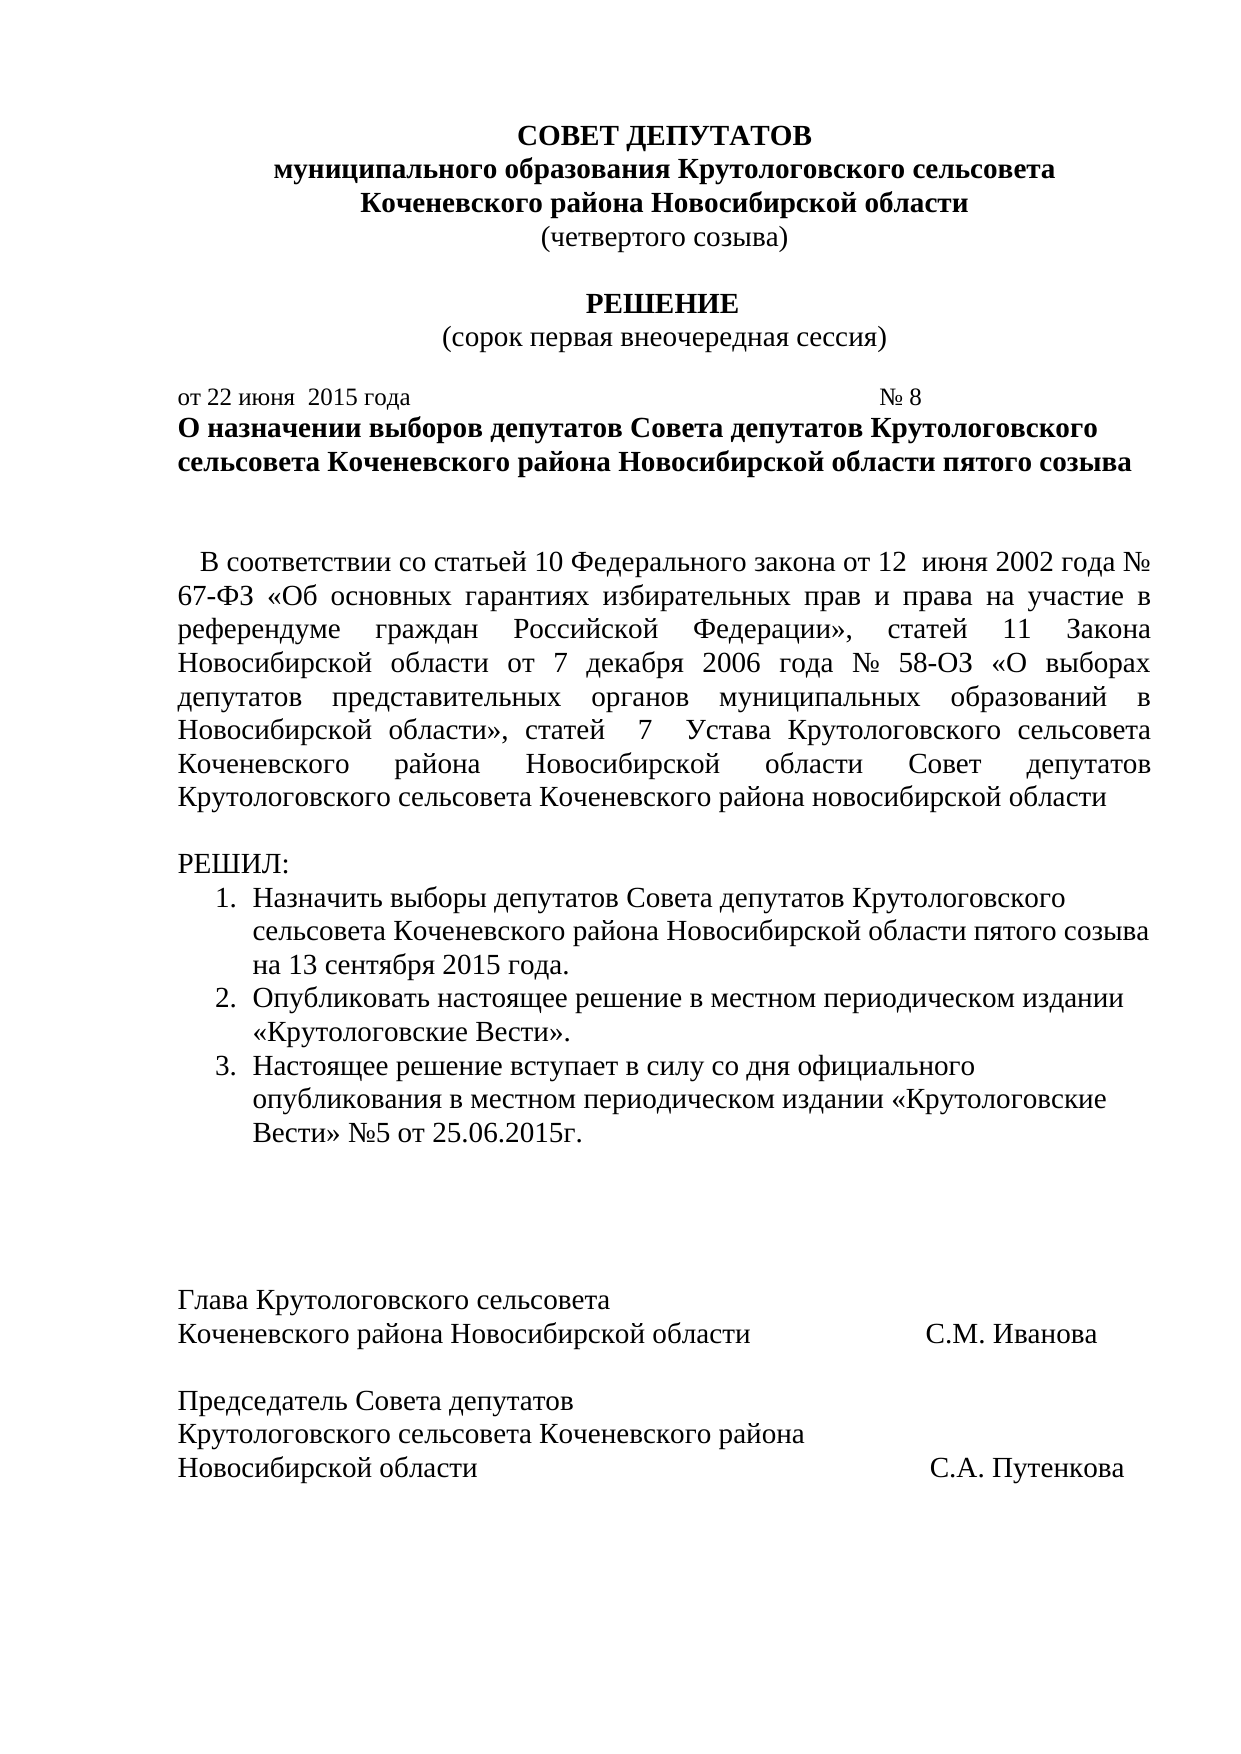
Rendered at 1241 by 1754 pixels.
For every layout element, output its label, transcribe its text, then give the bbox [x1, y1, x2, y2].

list Назначить выборы депутатов Совета депутатов Крутологовского сельсовета Коченевского района Новосибирской области пятого созыва на 13 сентября 2015 года. [215, 880, 1152, 981]
text В соответствии со статьей 10 Федерального закона от 12 июня 2002 года № 67-ФЗ «Об основных гарантиях избирательных прав и права на участие в референдуме граждан Российской Федерации», статей 11 Закона Новосибирской области от 7 декабря 2006 года № 58-ОЗ «О выборах депутатов представительных органов муниципальных образований в Новосибирской области», статей 7 Устава Крутологовского сельсовета Коченевского района Новосибирской области Совет депутатов Крутологовского сельсовета Коченевского района новосибирской области [177, 544, 1152, 813]
text (сорок первая внеочередная сессия) [177, 319, 1152, 353]
list Опубликовать настоящее решение в местном периодическом издании «Крутологовские Вести». [215, 981, 1152, 1048]
text Глава Крутологовского сельсовета [177, 1282, 1152, 1316]
text от 22 июня 2015 года № 8 [177, 382, 1152, 410]
text О назначении выборов депутатов Совета депутатов Крутологовского сельсовета Коченевского района Новосибирской области пятого созыва [177, 410, 1152, 477]
text РЕШЕНИЕ [177, 286, 1152, 319]
text Новосибирской области С.А. Путенкова [177, 1450, 1152, 1484]
list Настоящее решение вступает в силу со дня официального опубликования в местном периодическом издании «Крутологовские Вести» №5 от 25.06.2015г. [215, 1048, 1152, 1148]
text муниципального образования Крутологовского сельсовета [177, 152, 1152, 185]
text РЕШИЛ: [177, 846, 1152, 880]
text (четвертого созыва) [177, 219, 1152, 252]
text Коченевского района Новосибирской области С.М. Иванова [177, 1316, 1152, 1349]
text СОВЕТ ДЕПУТАТОВ [177, 118, 1152, 152]
text Коченевского района Новосибирской области [177, 185, 1152, 219]
text Крутологовского сельсовета Коченевского района [177, 1417, 1152, 1450]
text Председатель Совета депутатов [177, 1383, 1152, 1417]
